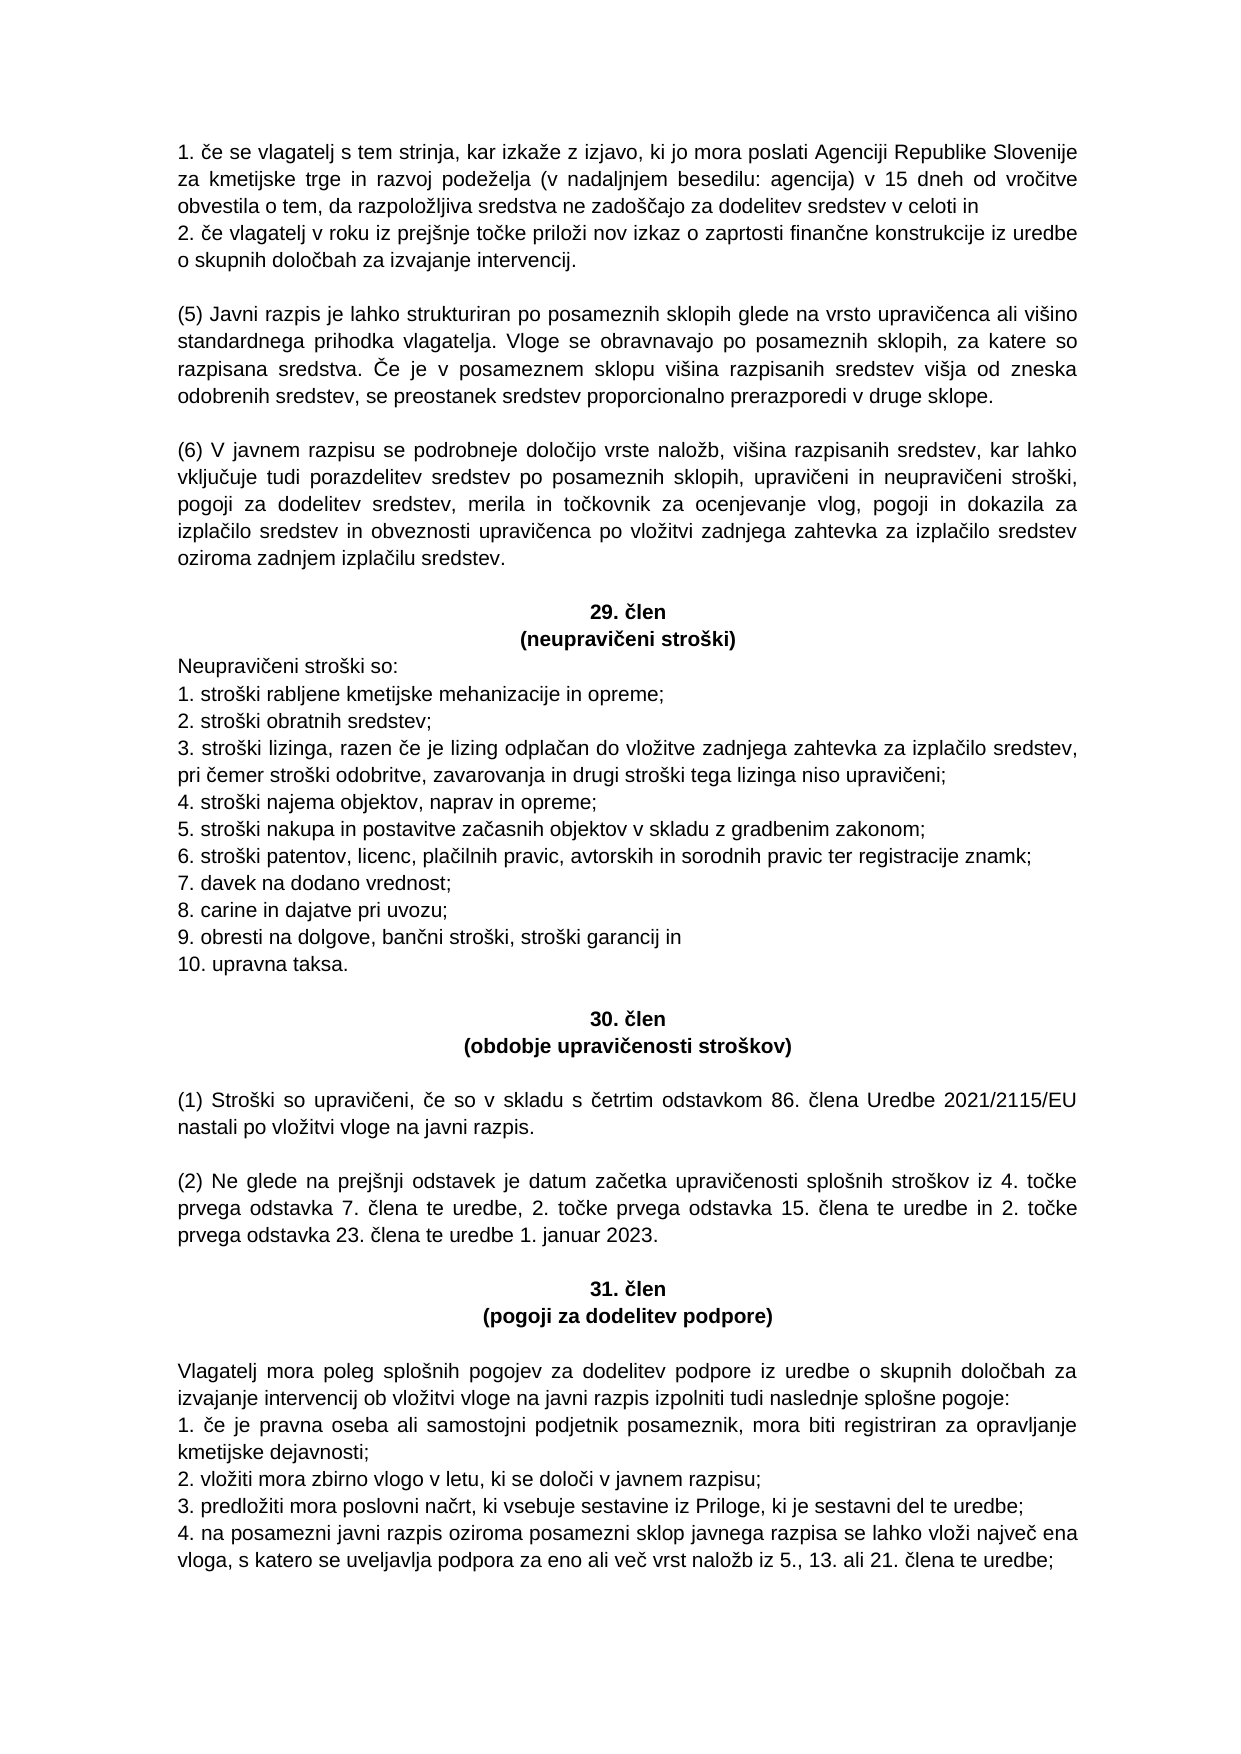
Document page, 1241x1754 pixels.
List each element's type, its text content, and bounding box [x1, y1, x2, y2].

text (5) Javni razpis je lahko strukturiran po posameznih sklopih glede na vrsto upravičenca ali višino standardnega prihodka vlagatelja. Vloge se obravnavajo po posameznih sklopih, za katere so razpisana sredstva. Če je v posameznem sklopu višina razpisanih sredstev višja od zneska odobrenih sredstev, se preostanek sredstev proporcionalno prerazporedi v druge sklope. [177, 300, 1078, 408]
list 1. stroški rabljene kmetijske mehanizacije in opreme; [177, 679, 1078, 706]
list 5. stroški nakupa in postavitve začasnih objektov v skladu z gradbenim zakonom; [177, 815, 1078, 842]
text 3. predložiti mora poslovni načrt, ki vsebuje sestavine iz Priloge, ki je sestavni del te uredbe; [177, 1492, 1078, 1519]
text (neupravičeni stroški) [177, 625, 1078, 652]
list 3. stroški lizinga, razen če je lizing odplačan do vložitve zadnjega zahtevka za izplačilo sredstev, pri čemer stroški odobritve, zavarovanja in drugi stroški tega lizinga niso upravičeni; [177, 733, 1078, 788]
text 30. člen [177, 1004, 1078, 1031]
text 1. če se vlagatelj s tem strinja, kar izkaže z izjavo, ki jo mora poslati Agenciji Republike Slovenije za kmetijske trge in razvoj podeželja (v nadaljnjem besedilu: agencija) v 15 dneh od vročitve obvestila o tem, da razpoložljiva sredstva ne zadoščajo za dodelitev sredstev v celoti in [177, 138, 1078, 219]
list 2. stroški obratnih sredstev; [177, 706, 1078, 733]
text 31. člen [177, 1275, 1078, 1302]
text 4. na posamezni javni razpis oziroma posamezni sklop javnega razpisa se lahko vloži največ ena vloga, s katero se uveljavlja podpora za eno ali več vrst naložb iz 5., 13. ali 21. člena te uredbe; [177, 1519, 1078, 1573]
text 10. upravna taksa. [177, 950, 1078, 977]
text (obdobje upravičenosti stroškov) [177, 1031, 1078, 1058]
list 6. stroški patentov, licenc, plačilnih pravic, avtorskih in sorodnih pravic ter registracije znamk; [177, 842, 1078, 869]
list 4. stroški najema objektov, naprav in opreme; [177, 788, 1078, 815]
list 9. obresti na dolgove, bančni stroški, stroški garancij in [177, 923, 1078, 950]
text (2) Ne glede na prejšnji odstavek je datum začetka upravičenosti splošnih stroškov iz 4. točke prvega odstavka 7. člena te uredbe, 2. točke prvega odstavka 15. člena te uredbe in 2. točke prvega odstavka 23. člena te uredbe 1. januar 2023. [177, 1167, 1078, 1248]
text 1. če je pravna oseba ali samostojni podjetnik posameznik, mora biti registriran za opravljanje kmetijske dejavnosti; [177, 1411, 1078, 1465]
text (pogoji za dodelitev podpore) [177, 1302, 1078, 1329]
text Neupravičeni stroški so: [177, 652, 1078, 679]
list 7. davek na dodano vrednost; [177, 869, 1078, 896]
text 2. če vlagatelj v roku iz prejšnje točke priloži nov izkaz o zaprtosti finančne konstrukcije iz uredbe o skupnih določbah za izvajanje intervencij. [177, 219, 1078, 273]
text Vlagatelj mora poleg splošnih pogojev za dodelitev podpore iz uredbe o skupnih določbah za izvajanje intervencij ob vložitvi vloge na javni razpis izpolniti tudi naslednje splošne pogoje: [177, 1356, 1078, 1411]
list 8. carine in dajatve pri uvozu; [177, 896, 1078, 923]
text (6) V javnem razpisu se podrobneje določijo vrste naložb, višina razpisanih sredstev, kar lahko vključuje tudi porazdelitev sredstev po posameznih sklopih, upravičeni in neupravičeni stroški, pogoji za dodelitev sredstev, merila in točkovnik za ocenjevanje vlog, pogoji in dokazila za izplačilo sredstev in obveznosti upravičenca po vložitvi zadnjega zahtevka za izplačilo sredstev oziroma zadnjem izplačilu sredstev. [177, 436, 1078, 571]
text (1) Stroški so upravičeni, če so v skladu s četrtim odstavkom 86. člena Uredbe 2021/2115/EU nastali po vložitvi vloge na javni razpis. [177, 1086, 1078, 1140]
text 2. vložiti mora zbirno vlogo v letu, ki se določi v javnem razpisu; [177, 1465, 1078, 1492]
text 29. člen [177, 598, 1078, 625]
